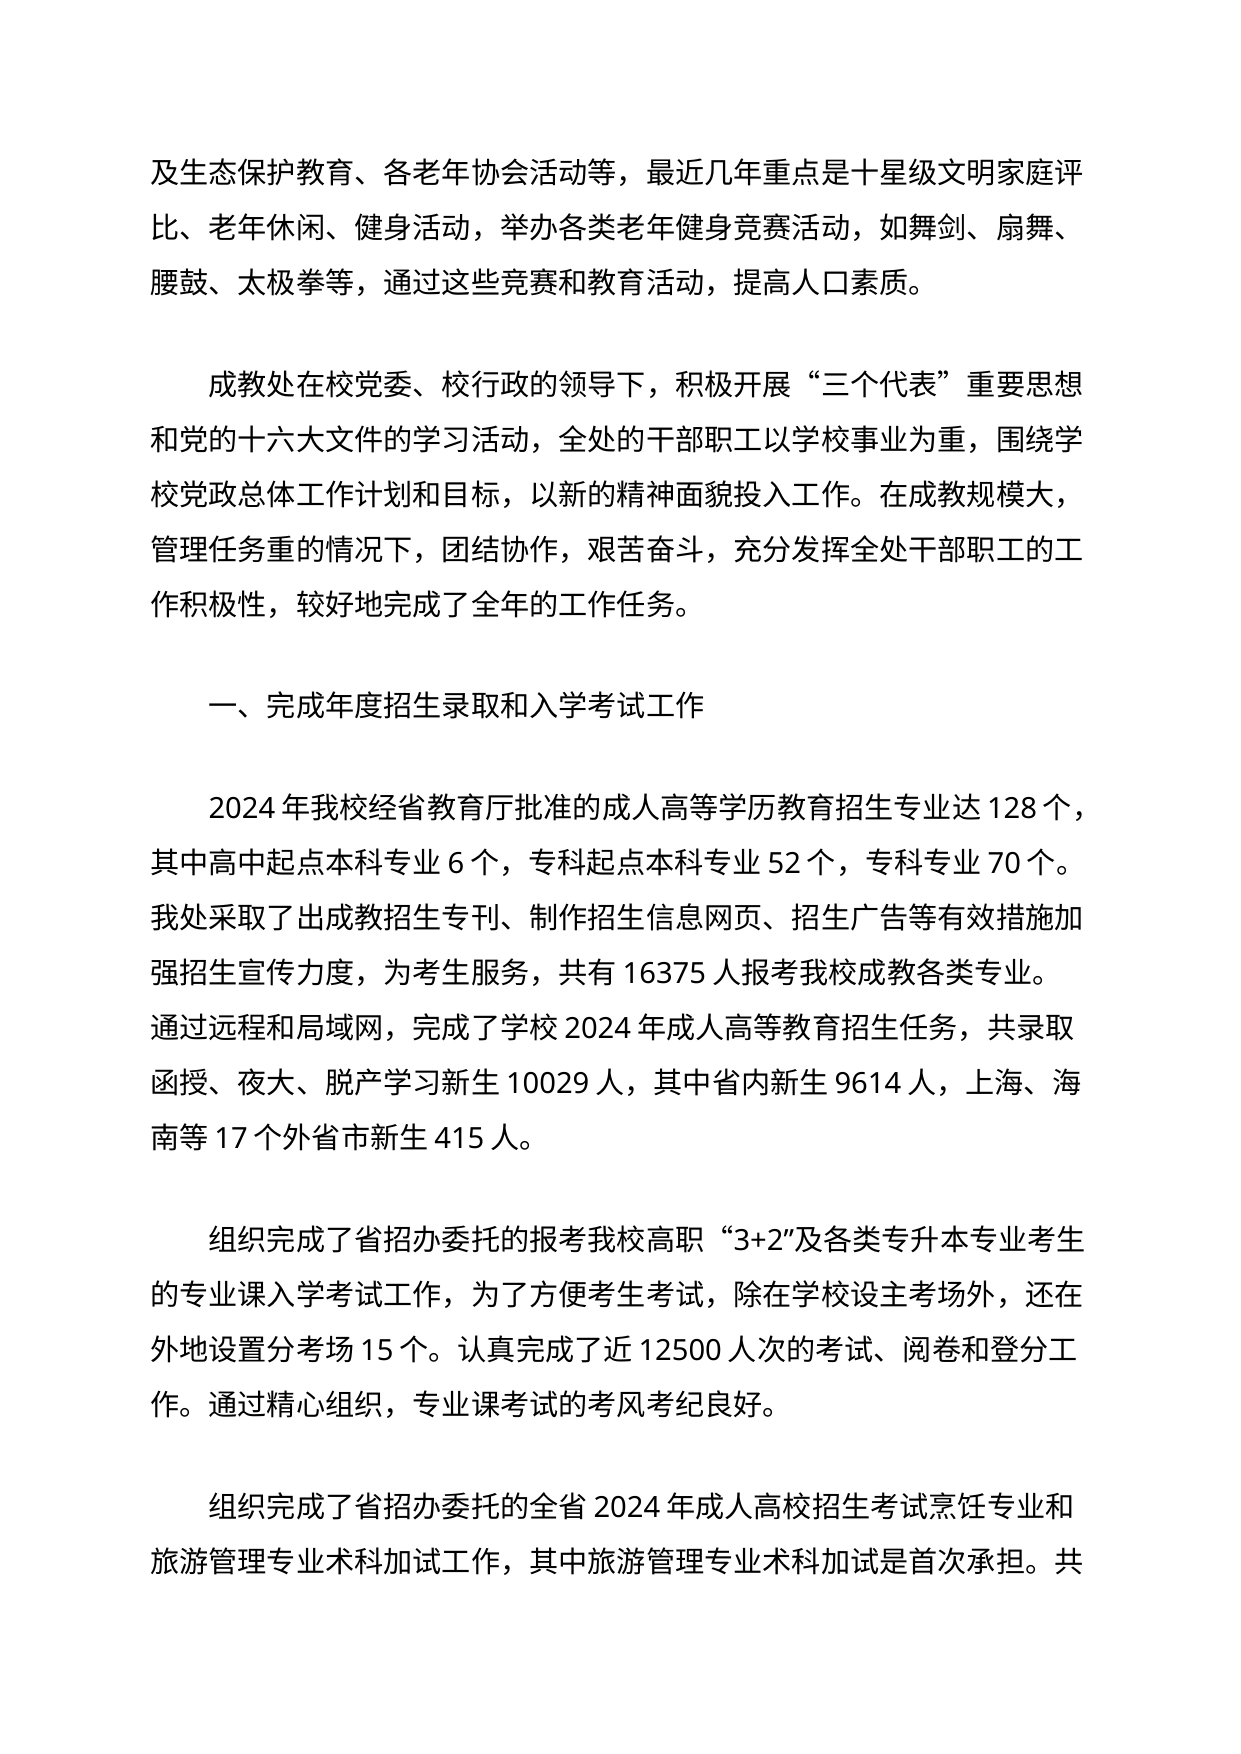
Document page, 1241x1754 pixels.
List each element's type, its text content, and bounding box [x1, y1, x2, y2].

text 2024年我校经省教育厅批准的成人高等学历教育招生专业达128个，其中高中起点本科专业6个，专科起点本科专业52个，专科专业70个。我处采取了出成教招生专刊、制作招生信息网页、招生广告等有效措施加强招生宣传力度，为考生服务，共有16375人报考我校成教各类专业。通过远程和局域网，完成了学校2024年成人高等教育招生任务，共录取函授、夜大、脱产学习新生10029人，其中省内新生9614人，上海、海南等17个外省市新生415人。 [150, 785, 1090, 1157]
text 一、完成年度招生录取和入学考试工作 [150, 683, 1090, 725]
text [150, 150, 1090, 302]
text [150, 1483, 1090, 1581]
text 成教处在校党委、校行政的领导下，积极开展“三个代表”重要思想和党的十六大文件的学习活动，全处的干部职工以学校事业为重，围绕学校党政总体工作计划和目标，以新的精神面貌投入工作。在成教规模大，管理任务重的情况下，团结协作，艰苦奋斗，充分发挥全处干部职工的工作积极性，较好地完成了全年的工作任务。 [150, 362, 1090, 623]
text 组织完成了省招办委托的报考我校高职“3+2”及各类专升本专业考生的专业课入学考试工作，为了方便考生考试，除在学校设主考场外，还在外地设置分考场15个。认真完成了近12500人次的考试、阅卷和登分工作。通过精心组织，专业课考试的考风考纪良好。 [150, 1217, 1090, 1424]
